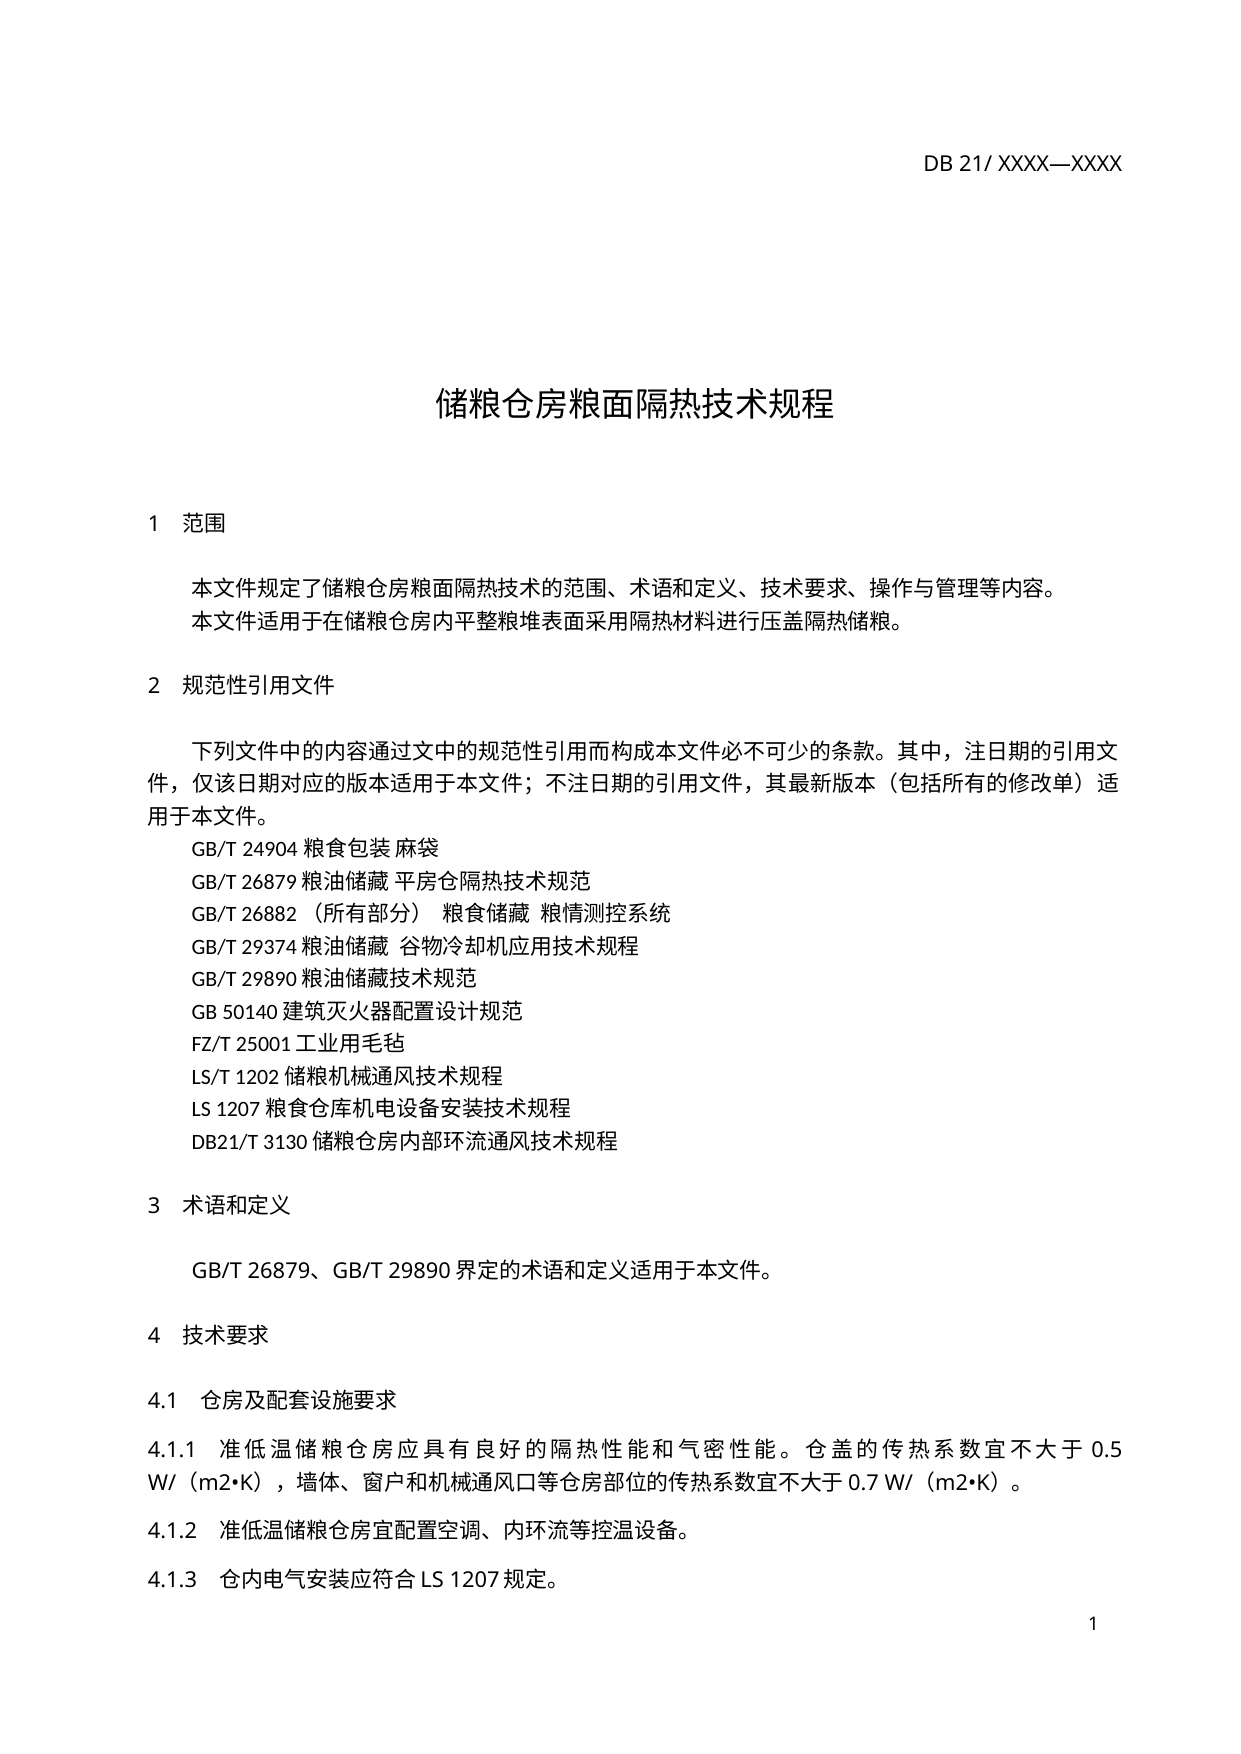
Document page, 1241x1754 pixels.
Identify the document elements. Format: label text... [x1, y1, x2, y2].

text GB/T 29374 粮油储藏 谷物冷却机应用技术规程 [148, 928, 1122, 961]
text 术语和定义 [148, 1188, 1122, 1221]
text FZ/T 25001工业用毛毡 [148, 1026, 1122, 1058]
text 规范性引用文件 [148, 668, 1122, 701]
text 技术要求 [148, 1318, 1122, 1351]
text 范围 [148, 506, 1122, 538]
text DB21/T 3130储粮仓房内部环流通风技术规程 [148, 1123, 1122, 1156]
text GB/T 26882 （所有部分） 粮食储藏 粮情测控系统 [148, 896, 1122, 928]
text GB/T 29890 粮油储藏技术规范 [148, 961, 1122, 993]
text LS 1207 粮食仓库机电设备安装技术规程 [148, 1091, 1122, 1123]
text 准低温储粮仓房应具有良好的隔热性能和气密性能。仓盖的传热系数宜不大于0.5 W/（m2•K），墙体、窗户和机械通风口等仓房部位的传热系数宜不大于0.7 W/（m2•K）。 [148, 1432, 1122, 1497]
text GB 50140 建筑灭火器配置设计规范 [148, 993, 1122, 1026]
text 本文件适用于在储粮仓房内平整粮堆表面采用隔热材料进行压盖隔热储粮。 [148, 603, 1122, 636]
text GB/T 24904 粮食包装 麻袋 [148, 831, 1122, 863]
text 仓房及配套设施要求 [148, 1383, 1122, 1416]
text LS/T 1202 储粮机械通风技术规程 [148, 1058, 1122, 1091]
text 本文件规定了储粮仓房粮面隔热技术的范围、术语和定义、技术要求、操作与管理等内容。 [148, 571, 1122, 603]
text 准低温储粮仓房宜配置空调、内环流等控温设备。 [148, 1513, 1122, 1546]
text GB/T 26879 粮油储藏 平房仓隔热技术规范 [148, 863, 1122, 896]
text 仓内电气安装应符合LS 1207规定。 [148, 1562, 1122, 1594]
